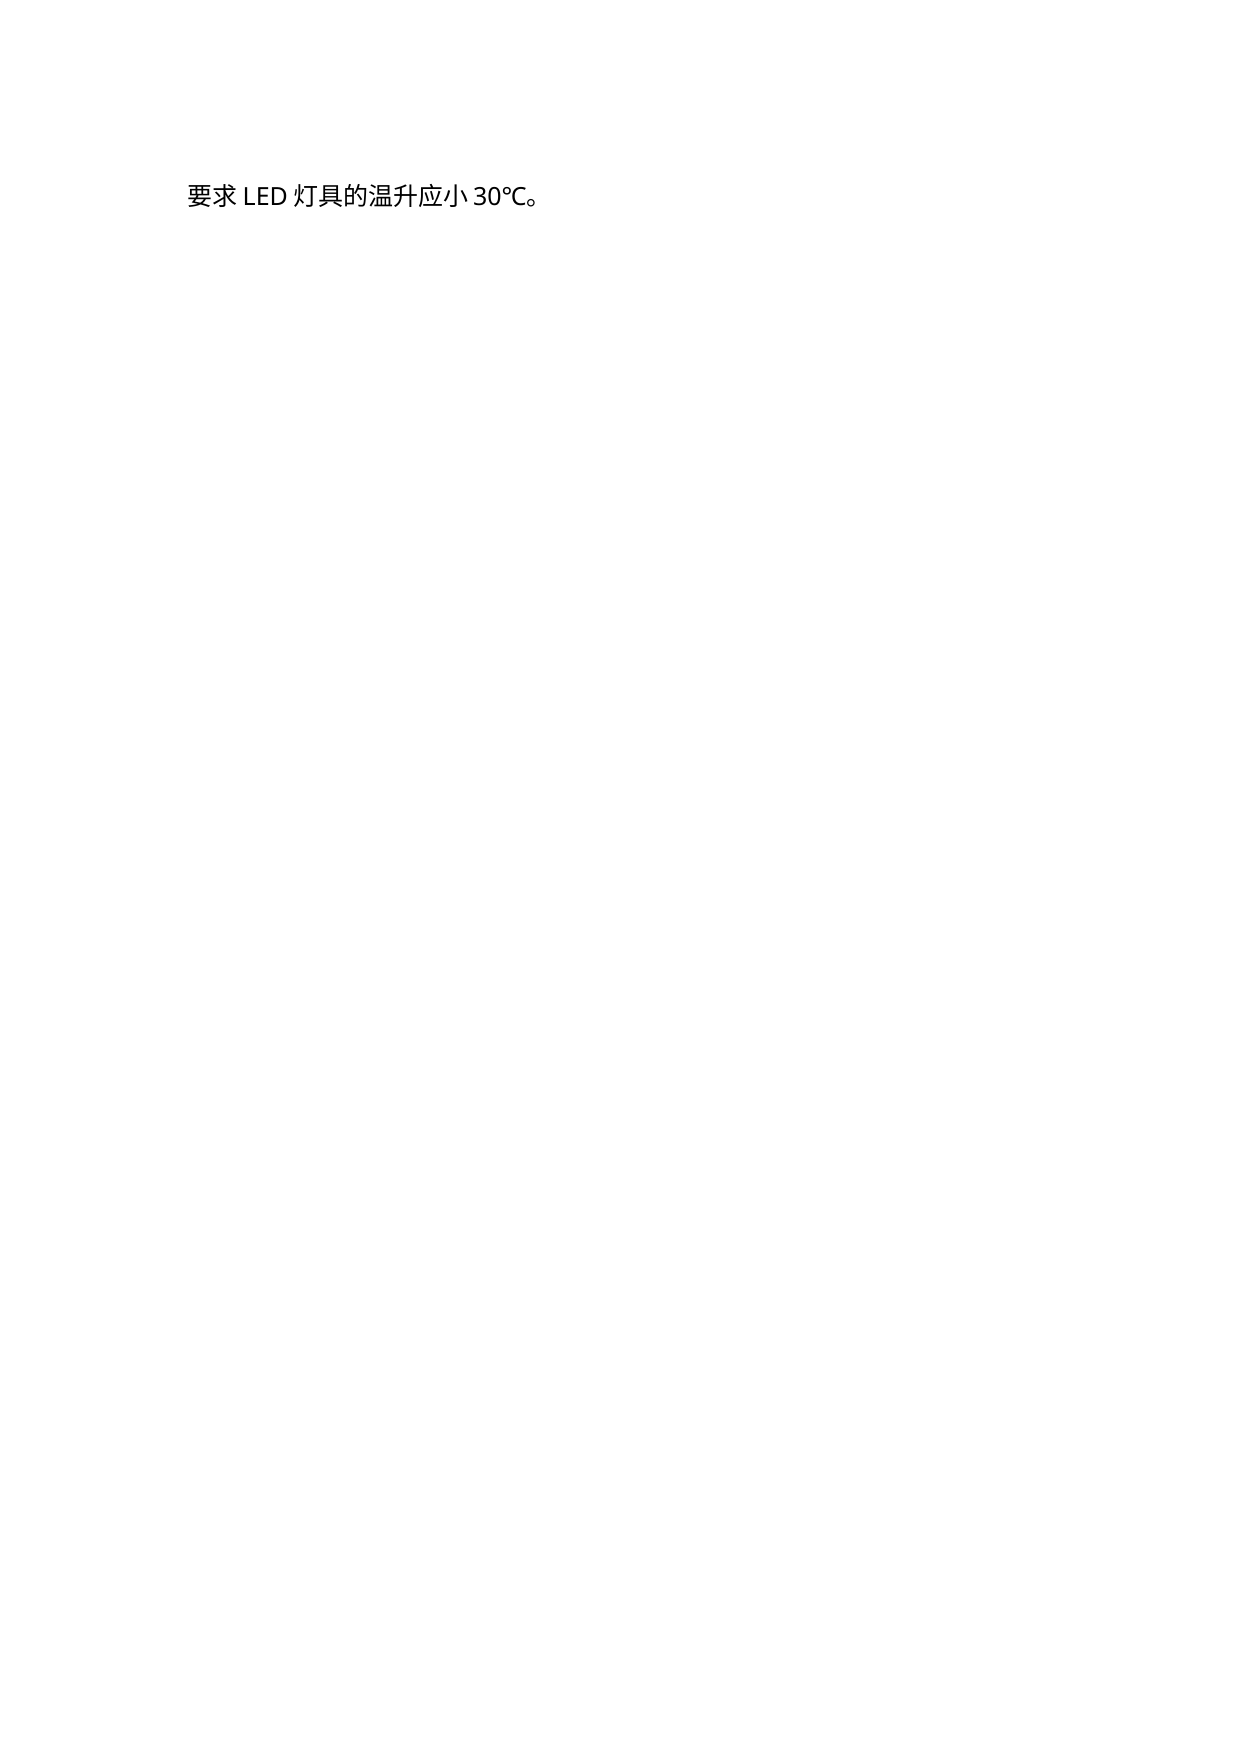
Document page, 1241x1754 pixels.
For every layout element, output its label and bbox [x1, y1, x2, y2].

text [187, 162, 1053, 227]
